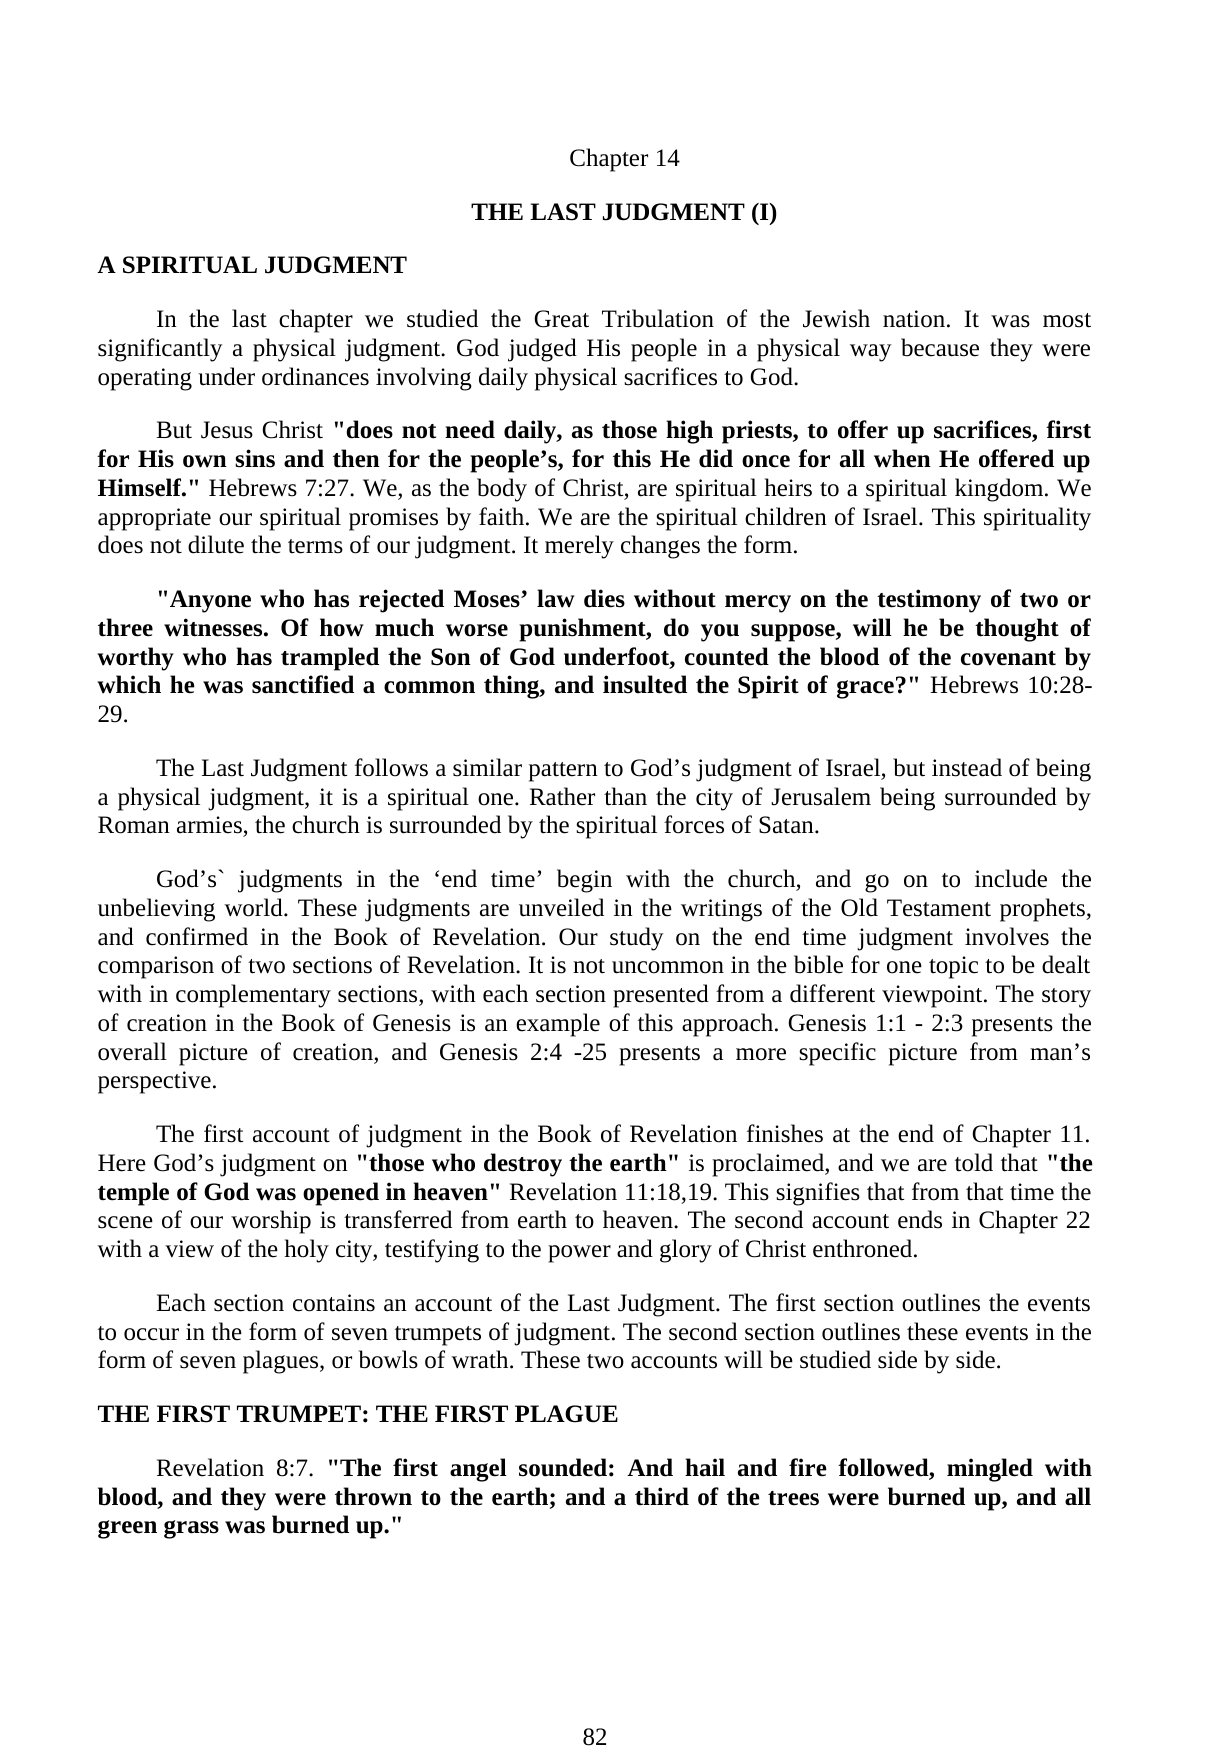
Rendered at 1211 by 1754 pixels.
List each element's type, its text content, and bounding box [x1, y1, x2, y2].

text The Last Judgment follows a similar pattern to God’s judgment of , but instead of being a physical judgment, it is a spiritual one. Rather than the city of being surrounded by Roman armies, the church is surrounded by the spiritual forces of Satan. [97, 753, 1093, 839]
text Chapter 14 [97, 143, 1093, 172]
text "Anyone who has rejected Moses’ law dies without mercy on the testimony of two or three witnesses. Of how much worse punishment, do you suppose, will he be thought of worthy who has trampled the Son of God underfoot, counted the blood of the covenant by which he was sanctified a common thing, and insulted the Spirit of grace?" Hebrews 10:28-29. [97, 584, 1093, 728]
text In the last chapter we studied the Great Tribulation of the Jewish nation. It was most significantly a physical judgment. God judged His people in a physical way becse they were operating under ordinances involving daily physical sacrifices to God. [97, 304, 1093, 391]
text Revelation 8:7. "The first angel sounded: And hail and fire followed, mingled with blood, and they were thrown to the earth; and a third of the trees were burned up, and all green grass was burned up." [97, 1453, 1093, 1539]
text THE FIRST TRUMPET: THE FIRST PLAGUE [97, 1399, 1093, 1428]
text God’s` judgments in the ‘end time’ begin with the church, and go on to include the unbelieving world. These judgments are unveiled in the writings of the Old Testament prophets, and confirmed in the Book of Revelation. Our study on the end time judgment involves the comparison of two sections of Revelation. It is not uncommon in the bible for one topic to be dealt with in complementary sections, with each section presented from a different viewpoint. The story of creation in the Book of Genesis is an example of this approach. Genesis 1:1 - 2:3 presents the overall picture of creation, and Genesis 2:4 -25 presents a more specific picture from man’s perspective. [97, 864, 1093, 1094]
text Each section contains an account of the Last Judgment. The first section outlines the events to occur in the form of seven trumpets of judgment. The second section outlines these events in the form of seven plagues, or bowls of wrath. These two accounts will be studied side by side. [97, 1288, 1093, 1374]
text THE LAST JUDGMENT (I) [97, 197, 1093, 226]
text The first account of judgment in the Book of Revelation finishes at the end of Chapter 11. Here God’s judgment on "those who destroy the earth" is proclaimed, and we are told that "the was opened in heaven" Revelation 11:18,19. This signifies that from that time the scene of our worship is transferred from earth to heaven. The second account ends in Chapter 22 with a view of the holy city, testifying to the power and glory of Christ enthroned. [97, 1119, 1093, 1263]
text A SPIRITUAL JUDGMENT [97, 251, 1093, 279]
text But Jesus Christ "does not need daily, as those high priests, to offer up sacrifices, first for His own sins and then for the people’s, for this He did once for all when He offered up Himself." Hebrews 7:27. We, as the body of Christ, are spiritual heirs to a spiritual kingdom. We appropriate our spiritual promises by faith. We are the spiritual children of . This spirituality does not dilute the terms of our judgment. It merely changes the form. [97, 416, 1093, 559]
